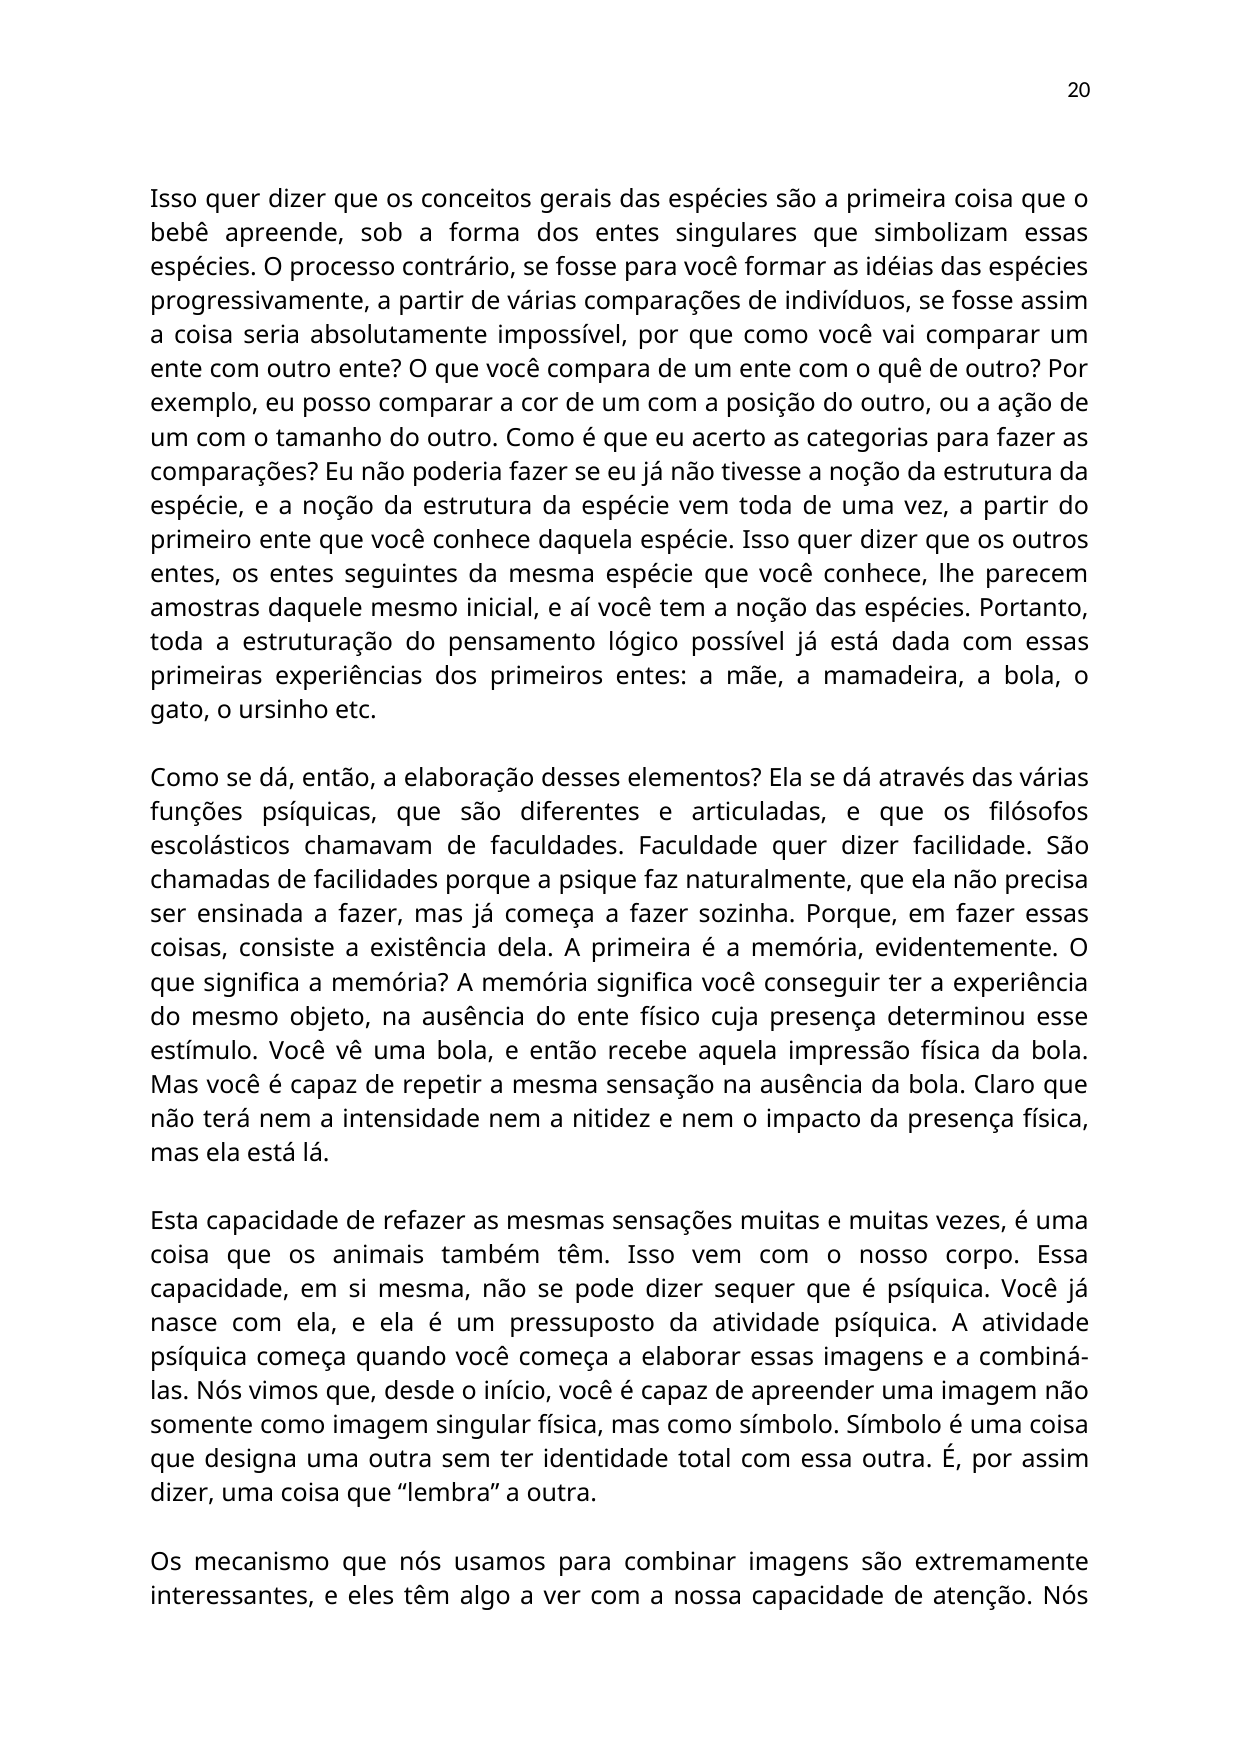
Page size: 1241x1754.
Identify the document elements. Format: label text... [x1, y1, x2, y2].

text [150, 1543, 1090, 1611]
text Isso quer dizer que os conceitos gerais das espécies são a primeira coisa que o bebê apreende, sob a forma dos entes singulares que simbolizam essas espécies. O processo contrário, se fosse para você formar as idéias das espécies progressivamente, a partir de várias comparações de indivíduos, se fosse assim a coisa seria absolutamente impossível, por que como você vai comparar um ente com outro ente? O que você compara de um ente com o quê de outro? Por exemplo, eu posso comparar a cor de um com a posição do outro, ou a ação de um com o tamanho do outro. Como é que eu acerto as categorias para fazer as comparações? Eu não poderia fazer se eu já não tivesse a noção da estrutura da espécie, e a noção da estrutura da espécie vem toda de uma vez, a partir do primeiro ente que você conhece daquela espécie. Isso quer dizer que os outros entes, os entes seguintes da mesma espécie que você conhece, lhe parecem amostras daquele mesmo inicial, e aí você tem a noção das espécies. Portanto, toda a estruturação do pensamento lógico possível já está dada com essas primeiras experiências dos primeiros entes: a mãe, a mamadeira, a bola, o gato, o ursinho etc. [150, 181, 1090, 726]
text Esta capacidade de refazer as mesmas sensações muitas e muitas vezes, é uma coisa que os animais também têm. Isso vem com o nosso corpo. Essa capacidade, em si mesma, não se pode dizer sequer que é psíquica. Você já nasce com ela, e ela é um pressuposto da atividade psíquica. A atividade psíquica começa quando você começa a elaborar essas imagens e a combiná-las. Nós vimos que, desde o início, você é capaz de apreender uma imagem não somente como imagem singular física, mas como símbolo. Símbolo é uma coisa que designa uma outra sem ter identidade total com essa outra. É, por assim dizer, uma coisa que “lembra” a outra. [150, 1203, 1090, 1509]
text Como se dá, então, a elaboração desses elementos? Ela se dá através das várias funções psíquicas, que são diferentes e articuladas, e que os filósofos escolásticos chamavam de faculdades. Faculdade quer dizer facilidade. São chamadas de facilidades porque a psique faz naturalmente, que ela não precisa ser ensinada a fazer, mas já começa a fazer sozinha. Porque, em fazer essas coisas, consiste a existência dela. A primeira é a memória, evidentemente. O que significa a memória? A memória significa você conseguir ter a experiência do mesmo objeto, na ausência do ente físico cuja presença determinou esse estímulo. Você vê uma bola, e então recebe aquela impressão física da bola. Mas você é capaz de repetir a mesma sensação na ausência da bola. Claro que não terá nem a intensidade nem a nitidez e nem o impacto da presença física, mas ela está lá. [150, 760, 1090, 1168]
